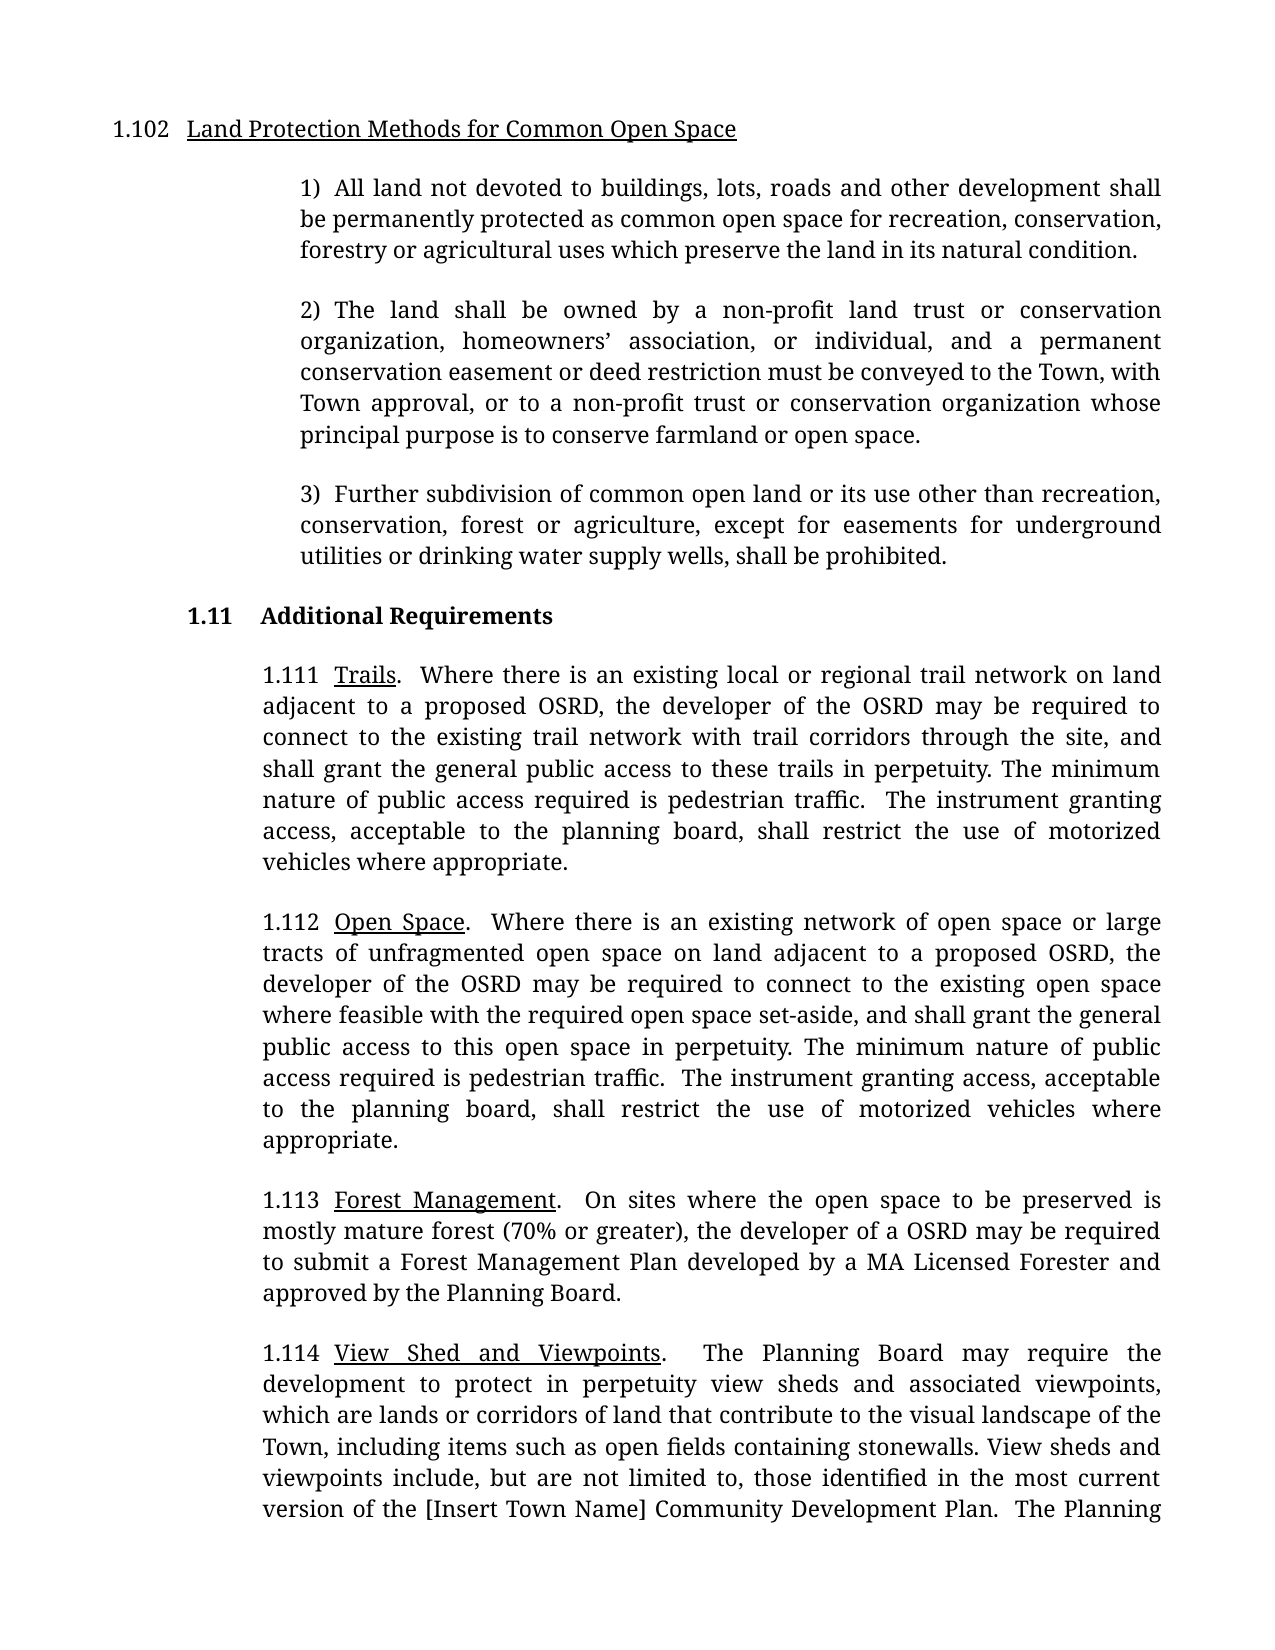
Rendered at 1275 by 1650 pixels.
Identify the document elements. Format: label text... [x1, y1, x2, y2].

text 1.112 Open Space. Where there is an existing network of open space or large tracts of unfragmented open space on land adjacent to a proposed OSRD, the developer of the OSRD may be required to connect to the existing open space where feasible with the required open space set-aside, and shall grant the general public access to this open space in perpetuity. The minimum nature of public access required is pedestrian traffic. The instrument granting access, acceptable to the planning board, shall restrict the use of motorized vehicles where appropriate. [262, 910, 1162, 1160]
text 1.11 Additional Requirements [187, 602, 1162, 634]
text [262, 1342, 1162, 1530]
text 2) The land shall be owned by a non-profit land trust or conservation organization, homeowners’ association, or individual, and a permanent conservation easement or deed restriction must be conveyed to the Town, with Town approval, or to a non-profit trust or conservation organization whose principal purpose is to conserve farmland or open space. [300, 295, 1162, 451]
text 1.111 Trails. Where there is an existing local or regional trail network on land adjacent to a proposed OSRD, the developer of the OSRD may be required to connect to the existing trail network with trail corridors through the site, and shall grant the general public access to these trails in perpetuity. The minimum nature of public access required is pedestrian traffic. The instrument granting access, acceptable to the planning board, shall restrict the use of motorized vehicles where appropriate. [262, 662, 1162, 881]
text 1.102 Land Protection Methods for Common Open Space [112, 112, 1162, 144]
text 1) All land not devoted to buildings, lots, roads and other development shall be permanently protected as common open space for recreation, conservation, forestry or agricultural uses which preserve the land in its natural condition. [300, 172, 1162, 266]
text 3) Further subdivision of common open land or its use other than recreation, conservation, forest or agriculture, except for easements for underground utilities or drinking water supply wells, shall be prohibited. [300, 480, 1162, 574]
text 1.113 Forest Management. On sites where the open space to be preserved is mostly mature forest (70% or greater), the developer of a OSRD may be required to submit a Forest Management Plan developed by a MA Licensed Forester and approved by the Planning Board. [262, 1189, 1162, 1314]
